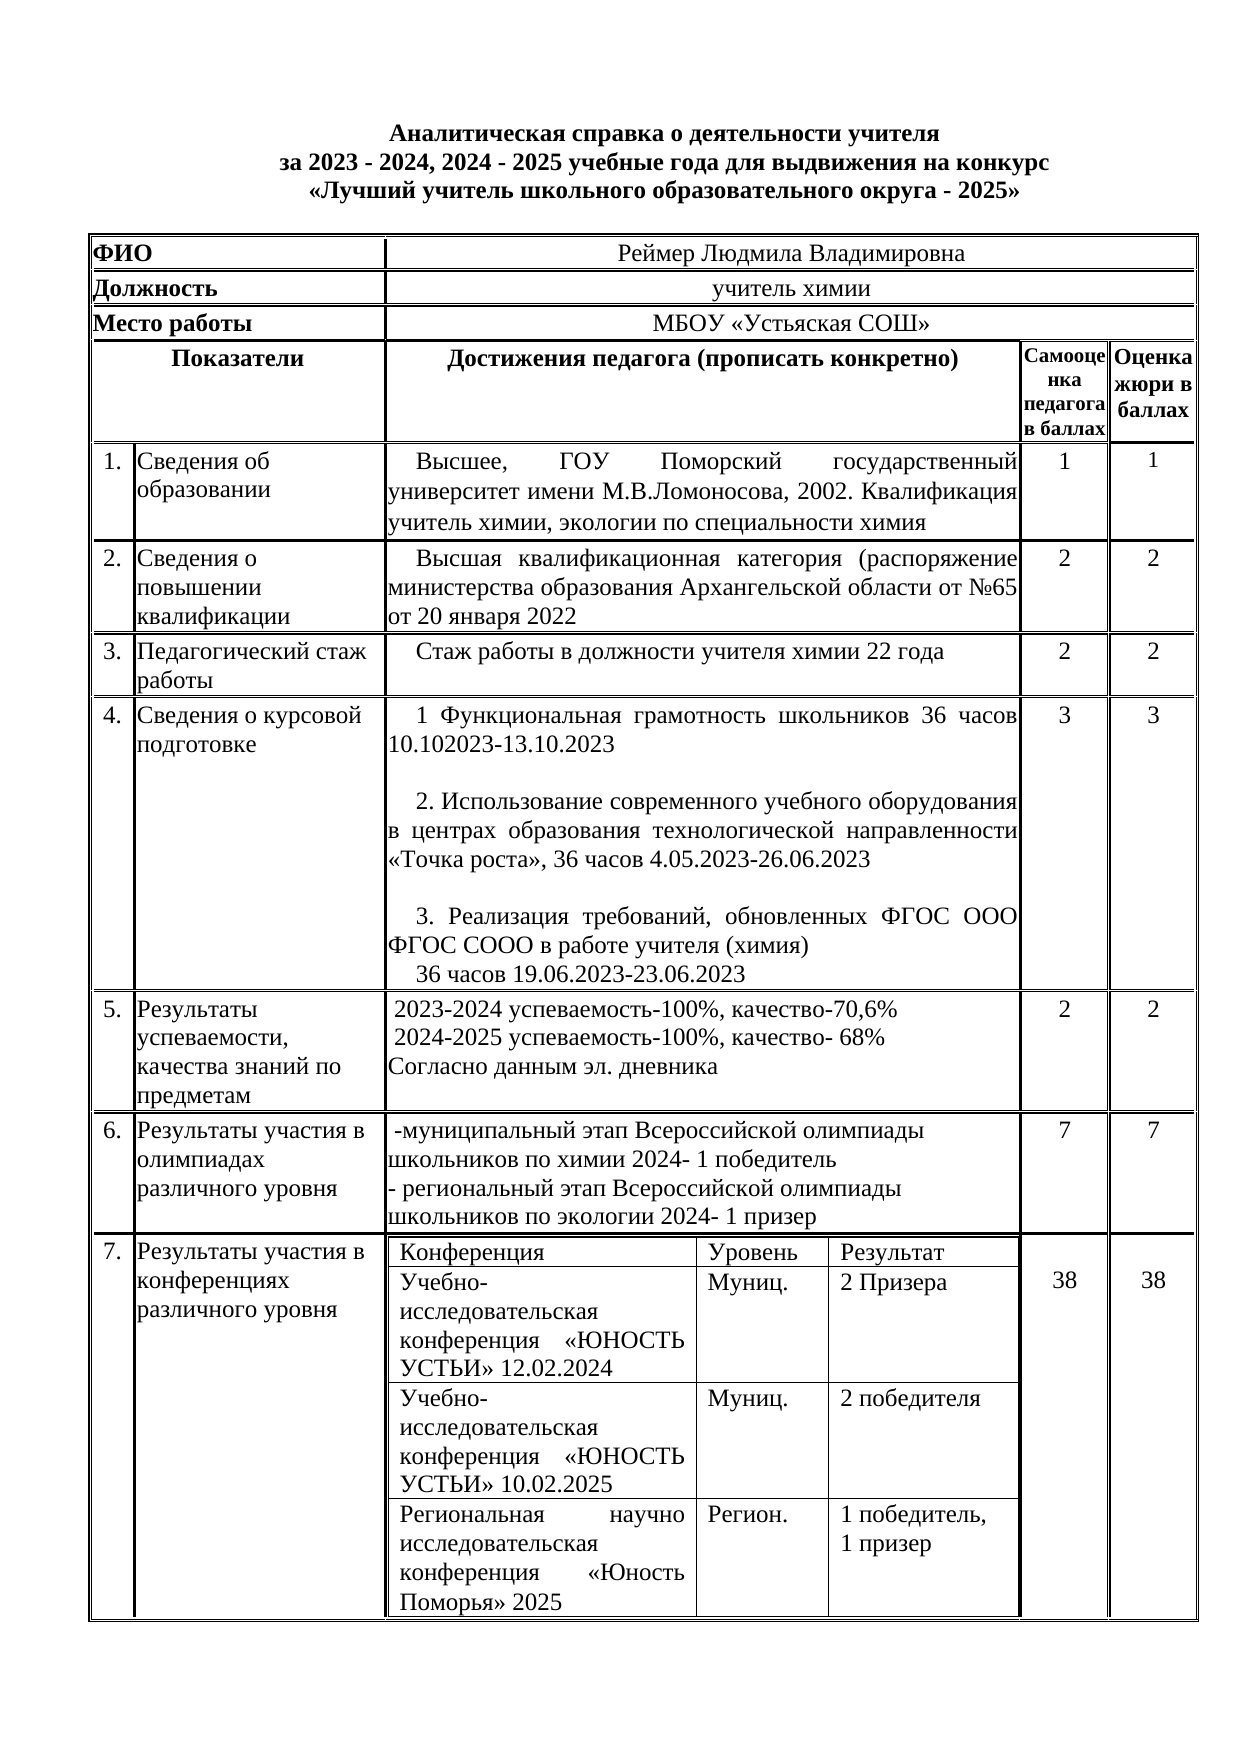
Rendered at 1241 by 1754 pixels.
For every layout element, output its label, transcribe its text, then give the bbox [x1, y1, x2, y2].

table_cell Достижения педагога (прописать конкретно) [387, 342, 1019, 441]
table_cell Показатели [90, 339, 384, 441]
table_cell 2 [1111, 989, 1196, 1110]
table_cell 3 [1022, 698, 1107, 989]
table_cell 1. [92, 441, 133, 539]
table_cell 38 [1020, 1232, 1109, 1619]
table_cell 2 [1022, 992, 1107, 1110]
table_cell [134, 1235, 385, 1619]
table_cell [697, 1383, 828, 1498]
table_cell Должность [90, 268, 385, 303]
table_cell 1 [1022, 444, 1107, 539]
table_cell [697, 1238, 828, 1266]
table_cell Результаты участия в олимпиадах различного уровня [136, 1114, 384, 1232]
table_cell Место работы [90, 303, 385, 338]
table_cell Сведения о повышении квалификации [136, 542, 384, 631]
table_cell [389, 1267, 696, 1382]
table_cell [829, 1238, 1018, 1266]
table_cell 2 [1111, 631, 1196, 695]
table_cell Оценка жюри в баллах [1111, 339, 1196, 441]
table_cell [697, 1267, 828, 1382]
table_header Реймер Людмила Владимировна [385, 237, 1196, 268]
table_cell 6. [90, 1110, 134, 1232]
table_cell 2023-2024 успеваемость-100%, качество-70,6% 2024-2025 успеваемость-100%, качество- 68% Согласно данным эл. дневника [387, 992, 1019, 1110]
table_cell 1 Функциональная грамотность школьников 36 часов 10.102023-13.10.2023 2. Использование современного учебного оборудования в центрах образования технологической направленности «Точка роста», 36 часов 4.05.2023-26.06.2023 3. Реализация требований, обновленных ФГОС ООО ФГОС СООО в работе учителя (химия) 36 часов 19.06.2023-23.06.2023 [387, 698, 1019, 989]
table_cell 2 [1022, 542, 1107, 631]
table_cell Педагогический стаж работы [136, 635, 384, 695]
table_header ФИО [92, 237, 385, 268]
table_cell [389, 1238, 696, 1266]
table_cell [389, 1499, 696, 1616]
table_cell 3 [1111, 695, 1196, 989]
table_cell 5. [92, 989, 133, 1110]
table_cell 38 [1109, 1232, 1196, 1619]
table_cell 1 [1111, 441, 1196, 539]
table_cell МБОУ «Устьяская СОШ» [385, 303, 1197, 338]
table_cell [829, 1383, 1018, 1498]
table_cell Стаж работы в должности учителя химии 22 года [387, 635, 1019, 695]
table_cell 4. [92, 695, 133, 989]
table_cell [697, 1499, 828, 1616]
table_cell 2 [1111, 539, 1196, 631]
table_cell 7 [1022, 1114, 1107, 1232]
table_cell Высшее, ГОУ Поморский государственный университет имени М.В.Ломоносова, 2002. Квалификация учитель химии, экологии по специальности химия [387, 444, 1019, 539]
text «Лучший учитель школьного образовательного округа - 2025» [177, 176, 1152, 204]
table_cell Высшая квалификационная категория (распоряжение министерства образования Архангельской области от №65 от 20 января 2022 [387, 542, 1019, 631]
table_cell Сведения об образовании [136, 444, 384, 539]
table_cell 7. [92, 1232, 134, 1619]
table_cell 7 [1109, 1110, 1197, 1232]
table_cell Результаты успеваемости, качества знаний по предметам [136, 992, 384, 1110]
table_cell [389, 1383, 696, 1498]
table_cell [829, 1267, 1018, 1382]
text за 2023 - 2024, 2024 - 2025 учебные года для выдвижения на конкурс [177, 147, 1152, 176]
table_cell 3. [92, 631, 133, 695]
text Аналитическая справка о деятельности учителя [177, 118, 1152, 147]
table_cell учитель химии [385, 268, 1197, 303]
table_cell 2 [1022, 635, 1107, 695]
table_cell 2. [92, 539, 133, 631]
table_cell Самооценка педагога в баллах [1022, 342, 1107, 441]
table_cell Сведения о курсовой подготовке [136, 698, 384, 989]
table_cell -муниципальный этап Всероссийской олимпиады школьников по химии 2024- 1 победитель - региональный этап Всероссийской олимпиады школьников по экологии 2024- 1 призер [387, 1114, 1019, 1232]
table_cell [829, 1499, 1018, 1616]
